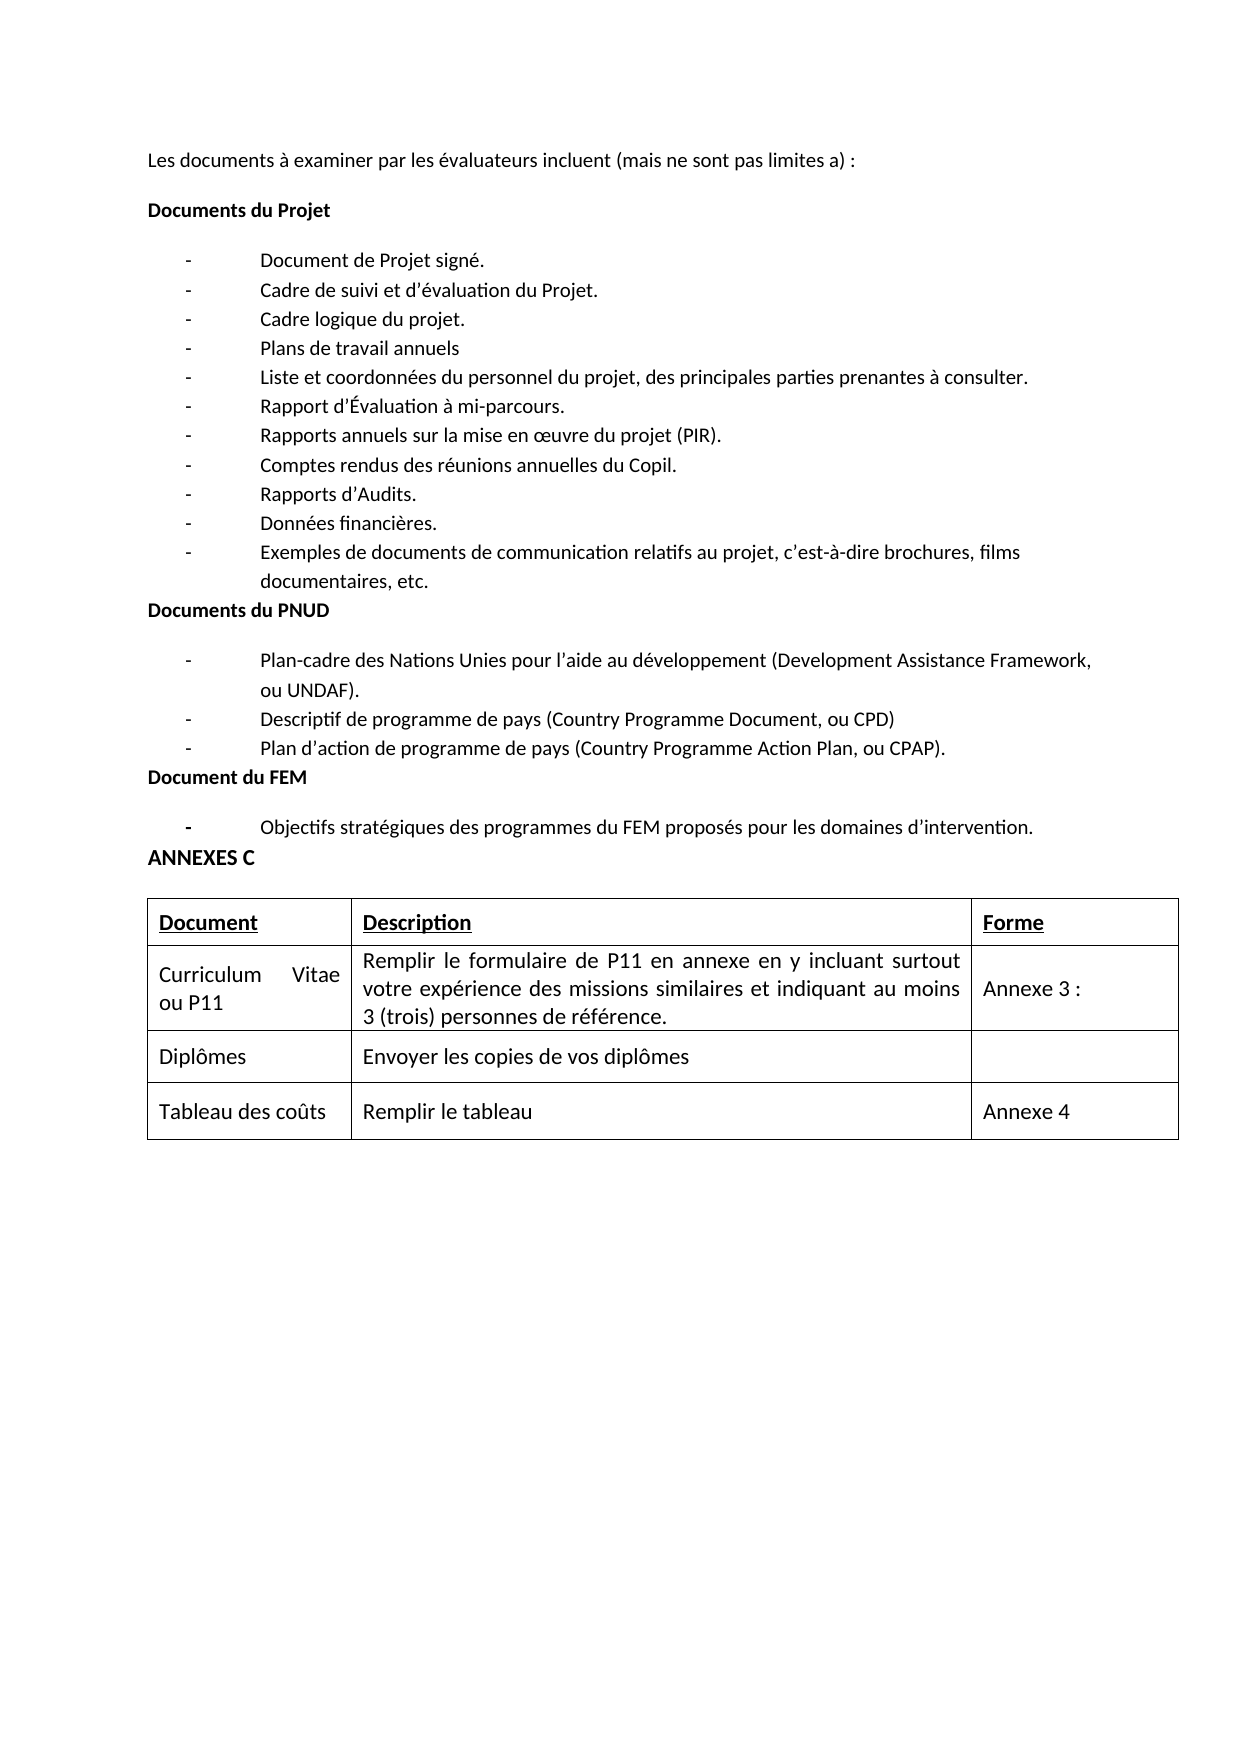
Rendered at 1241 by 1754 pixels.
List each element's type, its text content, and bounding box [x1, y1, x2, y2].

list Comptes rendus des réunions annuelles du Copil. [185, 452, 1093, 477]
table_cell Curriculum Vitae ou P11 [148, 946, 351, 1030]
table_cell Remplir le formulaire de P11 en annexe en y incluant surtout votre expérience des missions similaires et indiquant au moins 3 (trois) personnes de référence. [352, 946, 971, 1030]
table_cell Envoyer les copies de vos diplômes [352, 1031, 971, 1082]
text Documents du PNUD [148, 598, 1093, 623]
text ANNEXES C [148, 843, 1093, 871]
table_cell Annexe 3 : [972, 946, 1178, 1030]
list Document de Projet signé. [185, 248, 1093, 273]
list Rapports d’Audits. [185, 481, 1093, 506]
text Document du FEM [148, 764, 1093, 790]
list Plans de travail annuels [185, 335, 1093, 361]
list Rapport d’Évaluation à mi-parcours. [185, 393, 1093, 419]
list Exemples de documents de communication relatifs au projet, c’est-à-dire brochures, films documentaires, etc. [185, 539, 1093, 594]
table_header Forme [972, 899, 1178, 945]
list Rapports annuels sur la mise en œuvre du projet (PIR). [185, 423, 1093, 448]
text Les documents à examiner par les évaluateurs incluent (mais ne sont pas limites a) : [148, 148, 1093, 173]
table_cell Diplômes [148, 1031, 351, 1082]
list Plan d’action de programme de pays (Country Programme Action Plan, ou CPAP). [185, 735, 1093, 761]
table_header Description [352, 899, 971, 945]
list Données financières. [185, 510, 1093, 536]
table_cell Remplir le tableau [352, 1083, 971, 1139]
text Documents du Projet [148, 198, 1093, 223]
table_header Document [148, 899, 351, 945]
list Objectifs stratégiques des programmes du FEM proposés pour les domaines d’intervention. [185, 814, 1093, 840]
list Descriptif de programme de pays (Country Programme Document, ou CPD) [185, 706, 1093, 731]
list Plan-cadre des Nations Unies pour l’aide au développement (Development Assistance Framework, ou UNDAF). [185, 648, 1093, 702]
list Liste et coordonnées du personnel du projet, des principales parties prenantes à consulter. [185, 364, 1093, 390]
list Cadre logique du projet. [185, 306, 1093, 331]
table_cell Tableau des coûts [148, 1083, 351, 1139]
list Cadre de suivi et d’évaluation du Projet. [185, 277, 1093, 302]
table_cell [972, 1031, 1178, 1082]
table_cell Annexe 4 [972, 1083, 1178, 1139]
